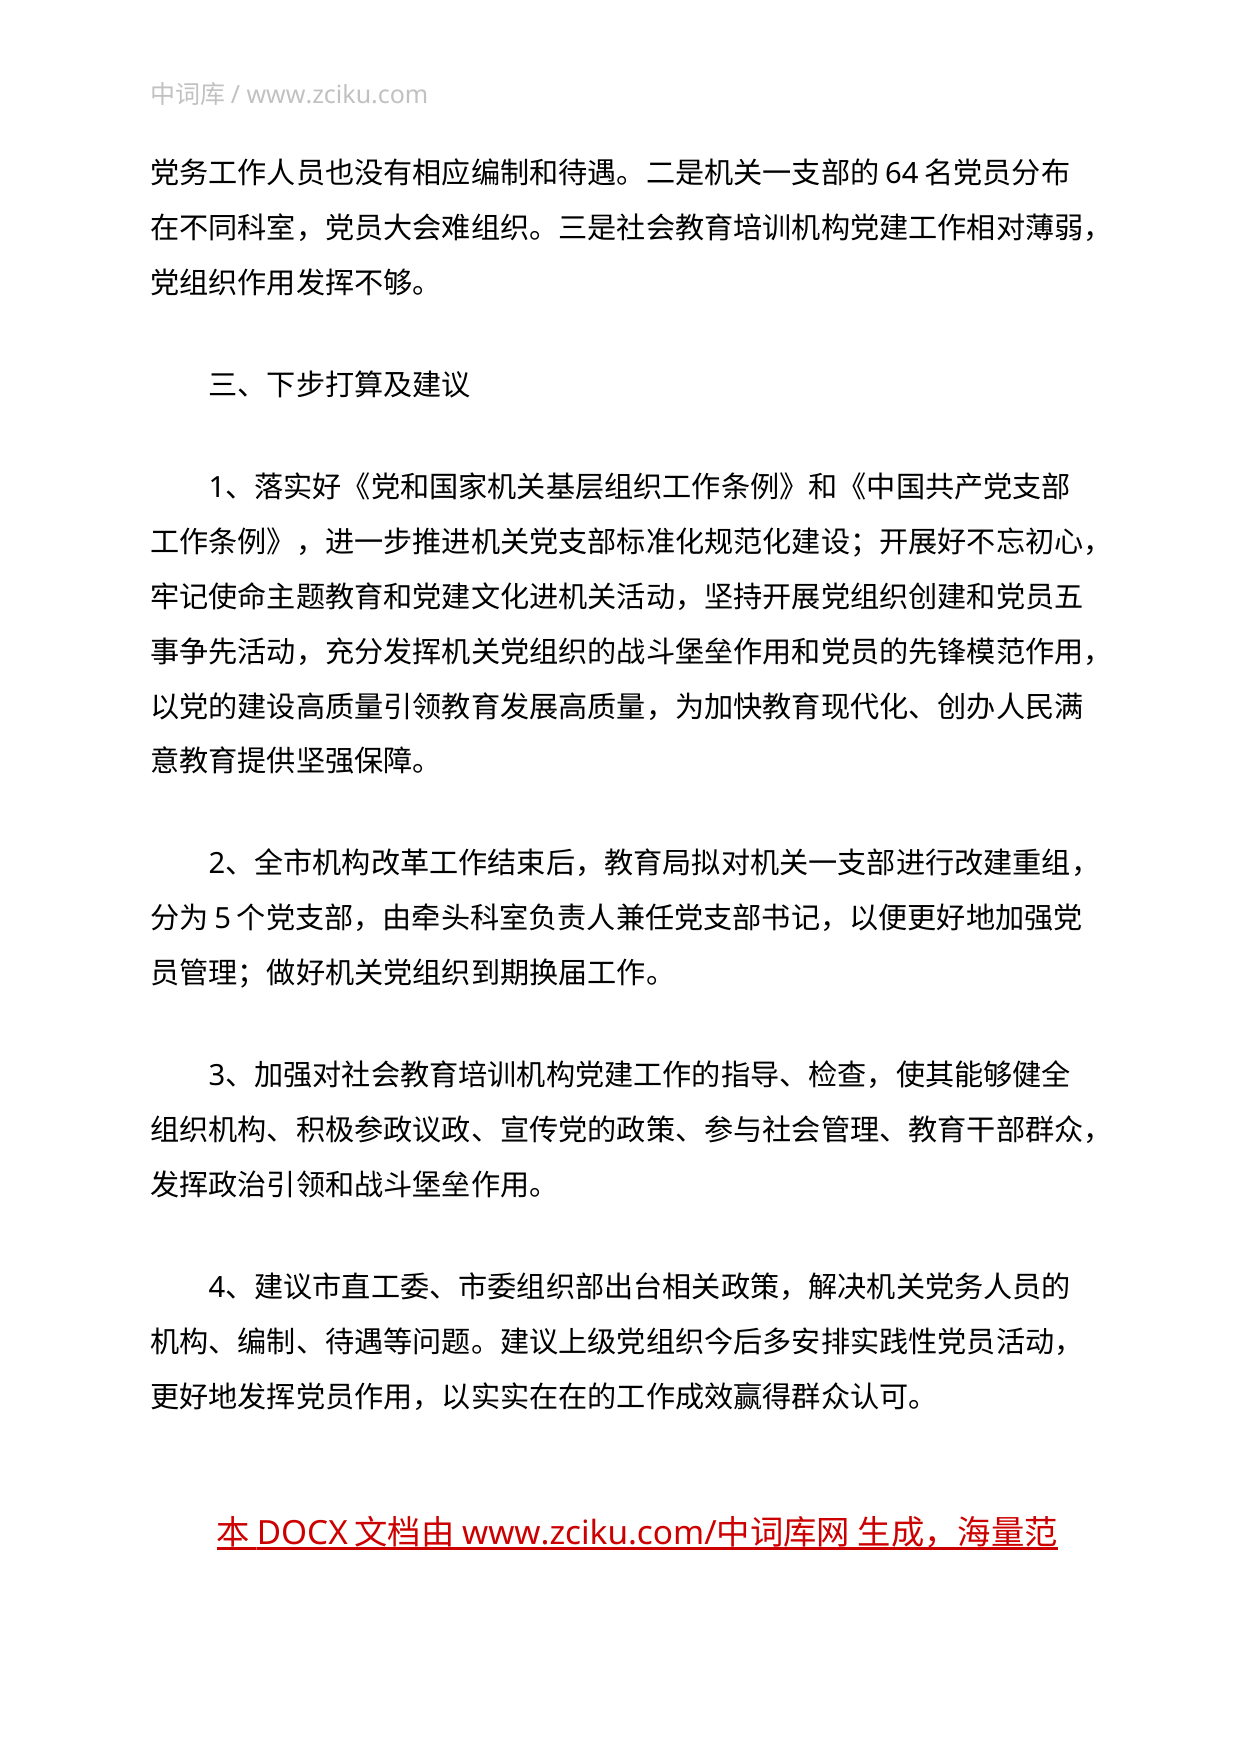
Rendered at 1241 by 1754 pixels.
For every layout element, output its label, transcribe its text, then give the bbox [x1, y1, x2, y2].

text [150, 150, 1090, 302]
text 4、建议市直工委、市委组织部出台相关政策，解决机关党务人员的机构、编制、待遇等问题。建议上级党组织今后多安排实践性党员活动，更好地发挥党员作用，以实实在在的工作成效赢得群众认可。 [150, 1263, 1090, 1415]
text 3、加强对社会教育培训机构党建工作的指导、检查，使其能够健全组织机构、积极参政议政、宣传党的政策、参与社会管理、教育干部群众，发挥政治引领和战斗堡垒作用。 [150, 1052, 1090, 1204]
text 1、落实好《党和国家机关基层组织工作条例》和《中国共产党支部工作条例》，进一步推进机关党支部标准化规范化建设；开展好不忘初心，牢记使命主题教育和党建文化进机关活动，坚持开展党组织创建和党员五事争先活动，充分发挥机关党组织的战斗堡垒作用和党员的先锋模范作用，以党的建设高质量引领教育发展高质量，为加快教育现代化、创办人民满意教育提供坚强保障。 [150, 463, 1090, 780]
text 三、下步打算及建议 [150, 362, 1090, 404]
text 2、全市机构改革工作结束后，教育局拟对机关一支部进行改建重组，分为5个党支部，由牵头科室负责人兼任党支部书记，以便更好地加强党员管理；做好机关党组织到期换届工作。 [150, 840, 1090, 992]
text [150, 1506, 1090, 1554]
